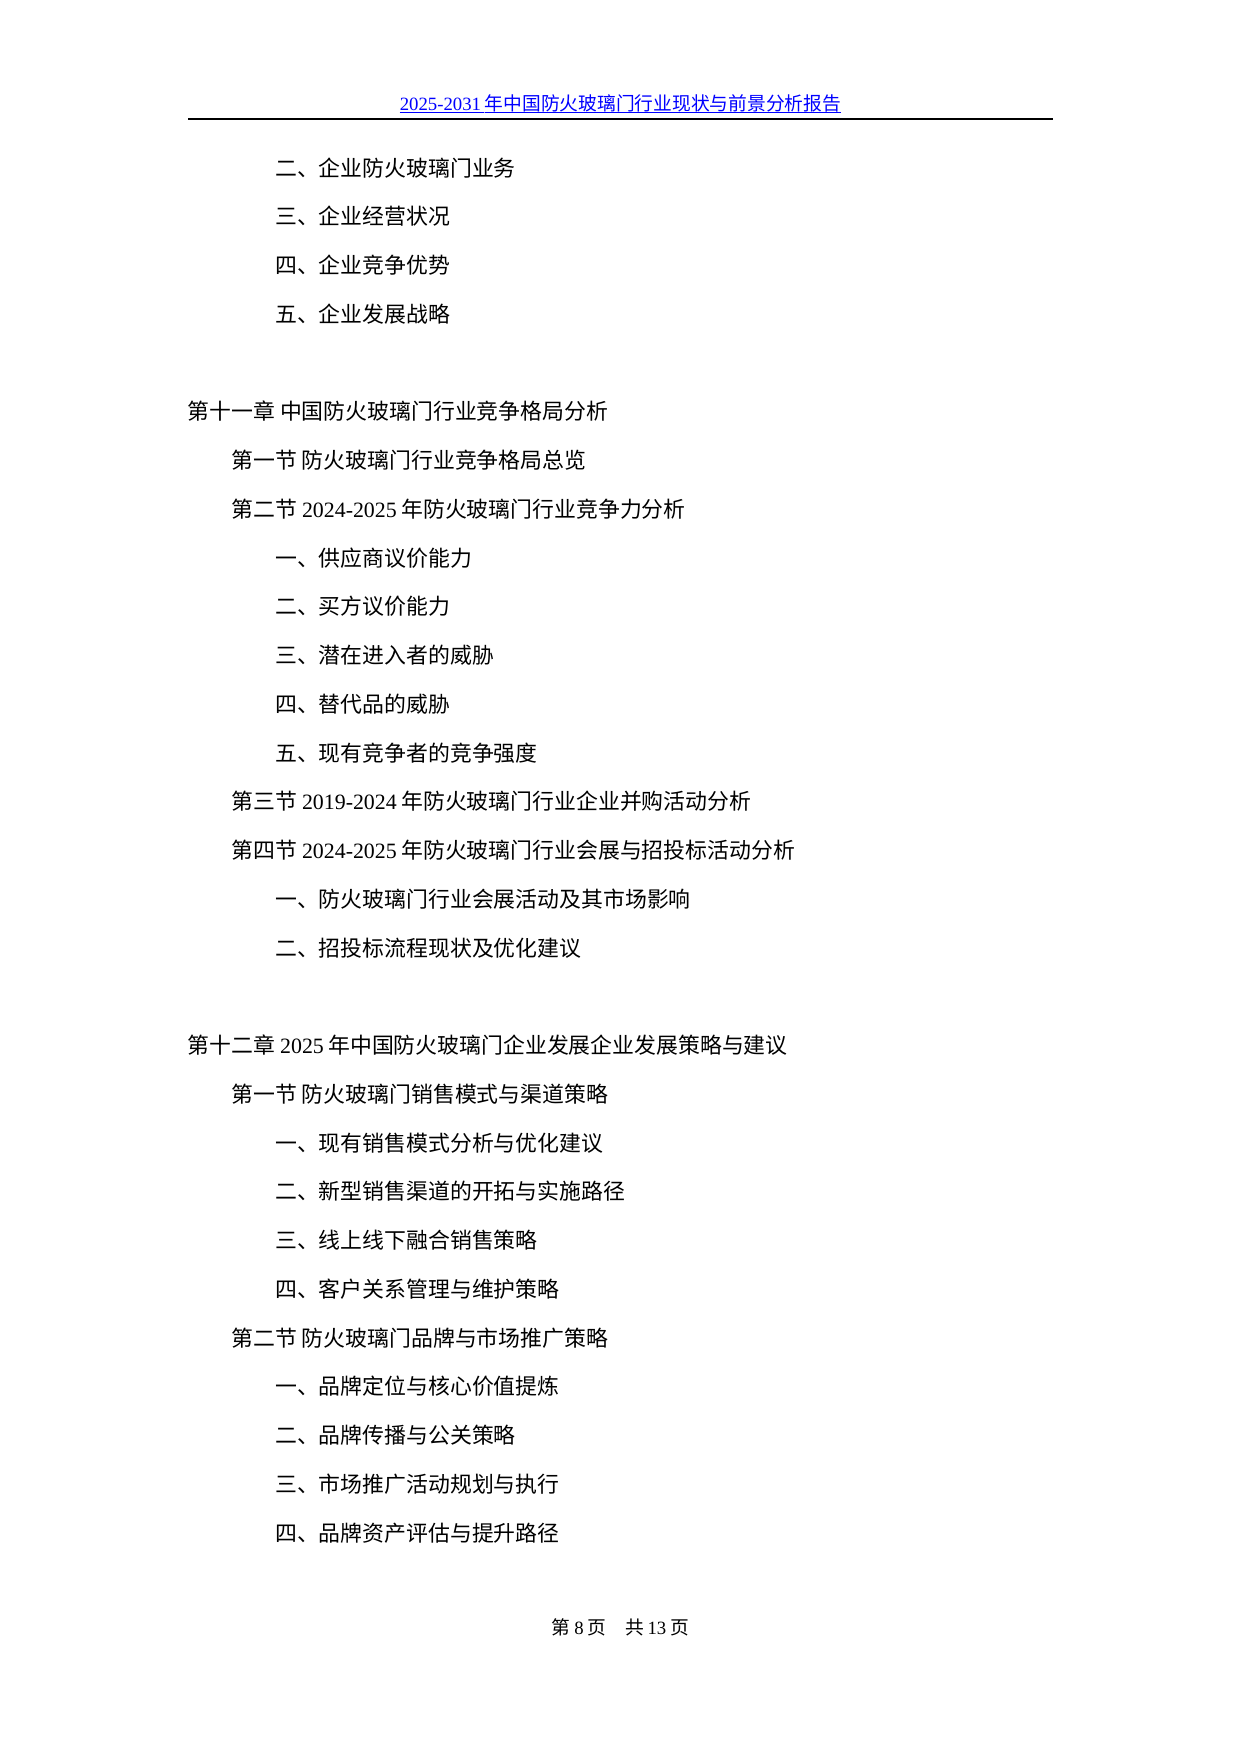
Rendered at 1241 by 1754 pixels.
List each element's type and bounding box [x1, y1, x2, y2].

text [187, 150, 1053, 1548]
